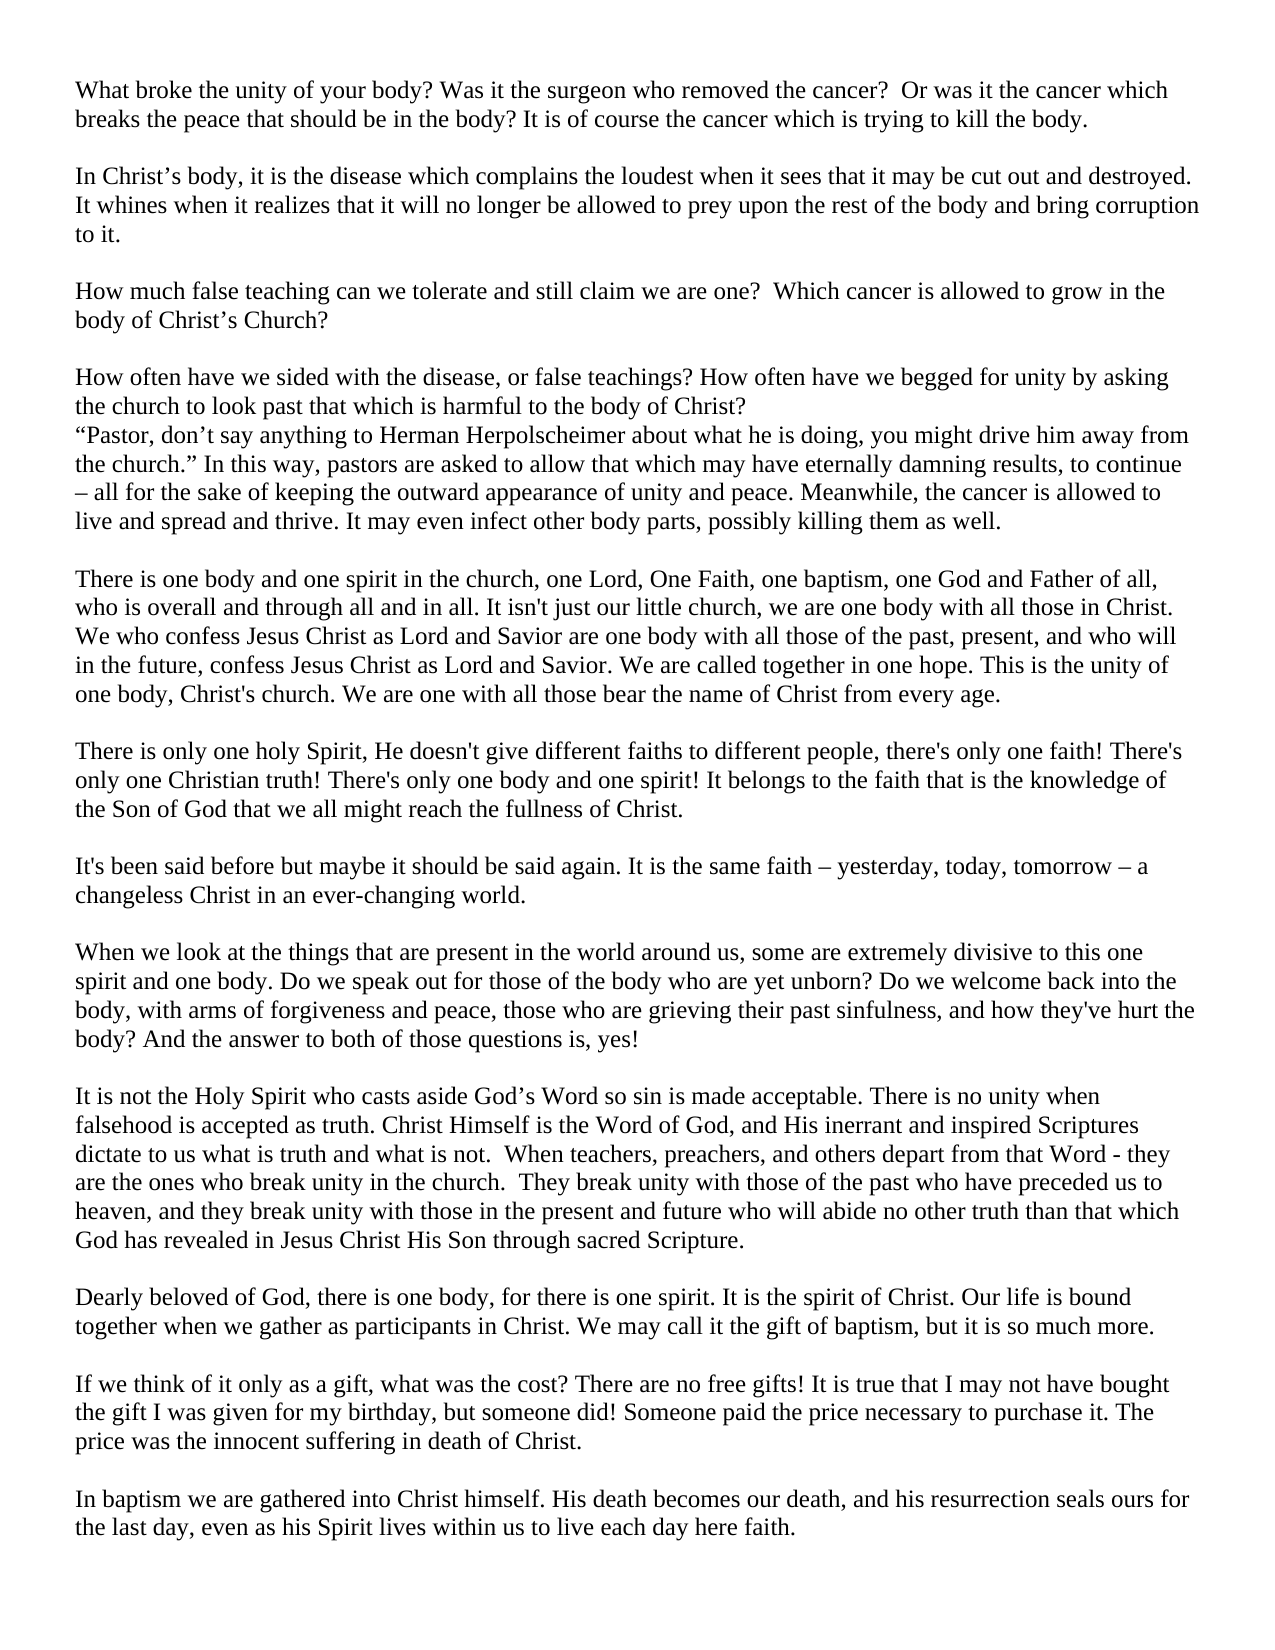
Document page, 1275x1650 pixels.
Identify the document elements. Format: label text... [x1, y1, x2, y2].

text It is not the Holy Spirit who casts aside God’s Word so sin is made acceptable. There is no unity when falsehood is accepted as truth. Christ Himself is the Word of God, and His inerrant and inspired Scriptures dictate to us what is truth and what is not. When teachers, preachers, and others depart from that Word - they are the ones who break unity in the church. They break unity with those of the past who have preceded us to heaven, and they break unity with those in the present and future who will abide no other truth than that which God has revealed in Jesus Christ His Son through sacred Scripture. [75, 1081, 1200, 1254]
text There is only one holy Spirit, He doesn't give different faiths to different people, there's only one faith! There's only one Christian truth! There's only one body and one spirit! It belongs to the faith that is the knowledge of the Son of God that we all might reach the fullness of Christ. [75, 736, 1200, 822]
text If we think of it only as a gift, what was the cost? There are no free gifts! It is true that I may not have bought the gift I was given for my birthday, but someone did! Someone paid the price necessary to purchase it. The price was the innocent suffering in death of Christ. [75, 1369, 1200, 1455]
text How often have we sided with the disease, or false teachings? How often have we begged for unity by asking the church to look past that which is harmful to the body of Christ? [75, 362, 1200, 420]
text How much false teaching can we tolerate and still claim we are one? Which cancer is allowed to grow in the body of Christ’s Church? [75, 276, 1200, 334]
text In baptism we are gathered into Christ himself. His death becomes our death, and his resurrection seals ours for the last day, even as his Spirit lives within us to live each day here faith. [75, 1484, 1200, 1541]
text What broke the unity of your body? Was it the surgeon who removed the cancer? Or was it the cancer which breaks the peace that should be in the body? It is of course the cancer which is trying to kill the body. [75, 75, 1200, 132]
text There is one body and one spirit in the church, one Lord, One Faith, one baptism, one God and Father of all, who is overall and through all and in all. It isn't just our little church, we are one body with all those in Christ. We who confess Jesus Christ as Lord and Savior are one body with all those of the past, present, and who will in the future, confess Jesus Christ as Lord and Savior. We are called together in one hope. This is the unity of one body, Christ's church. We are one with all those bear the name of Christ from every age. [75, 564, 1200, 707]
text When we look at the things that are present in the world around us, some are extremely divisive to this one spirit and one body. Do we speak out for those of the body who are yet unborn? Do we welcome back into the body, with arms of forgiveness and peace, those who are grieving their past sinfulness, and how they've hurt the body? And the answer to both of those questions is, yes! [75, 937, 1200, 1052]
text Dearly beloved of God, there is one body, for there is one spirit. It is the spirit of Christ. Our life is bound together when we gather as participants in Christ. We may call it the gift of baptism, but it is so much more. [75, 1282, 1200, 1340]
text “Pastor, don’t say anything to Herman Herpolscheimer about what he is doing, you might drive him away from the church.” In this way, pastors are asked to allow that which may have eternally damning results, to continue – all for the sake of keeping the outward appearance of unity and peace. Meanwhile, the cancer is allowed to live and spread and thrive. It may even infect other body parts, possibly killing them as well. [75, 420, 1200, 535]
text In Christ’s body, it is the disease which complains the loudest when it sees that it may be cut out and destroyed. It whines when it realizes that it will no longer be allowed to prey upon the rest of the body and bring corruption to it. [75, 161, 1200, 247]
text It's been said before but maybe it should be said again. It is the same faith – yesterday, today, tomorrow – a changeless Christ in an ever-changing world. [75, 851, 1200, 909]
